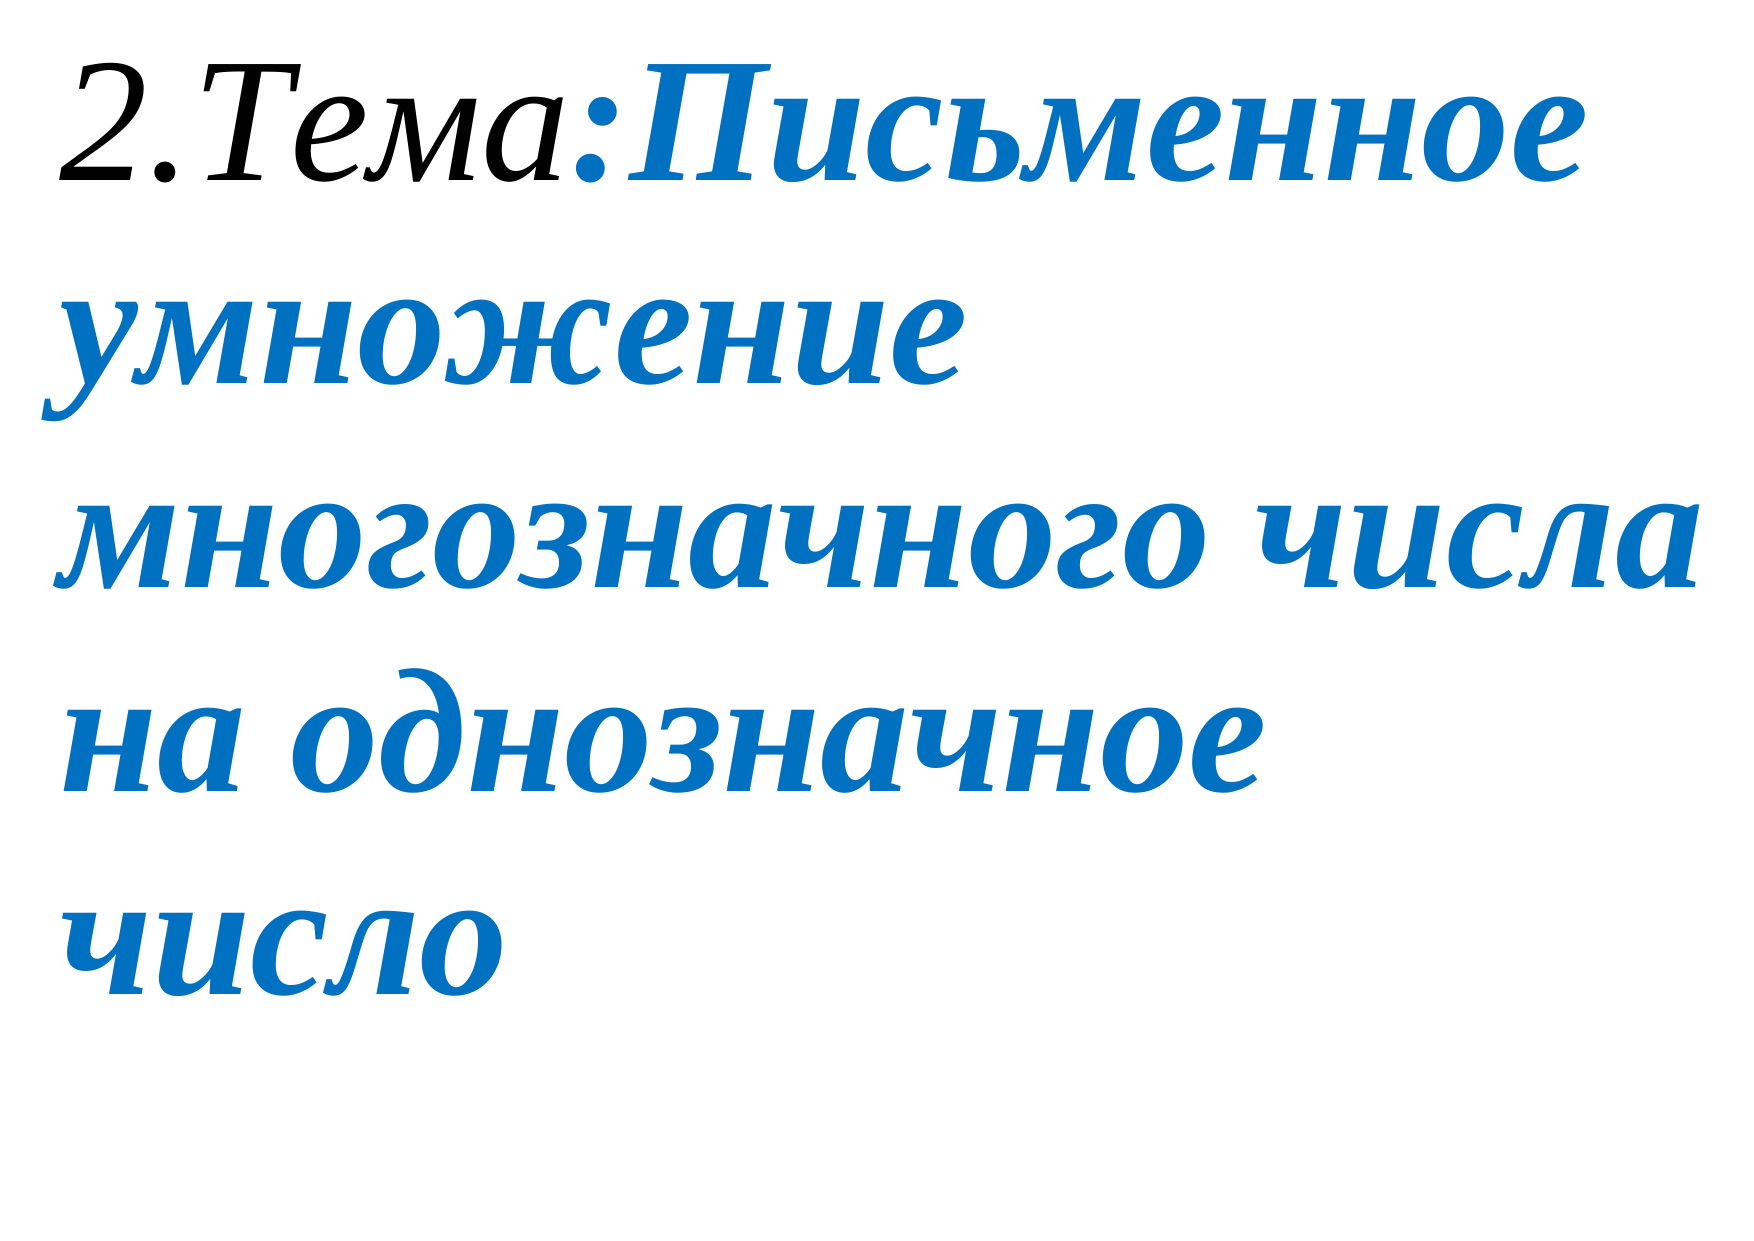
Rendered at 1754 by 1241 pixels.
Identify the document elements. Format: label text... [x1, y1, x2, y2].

text 2.Тема:Письменное умножение многозначного числа на однозначное число [59, 15, 1728, 1033]
